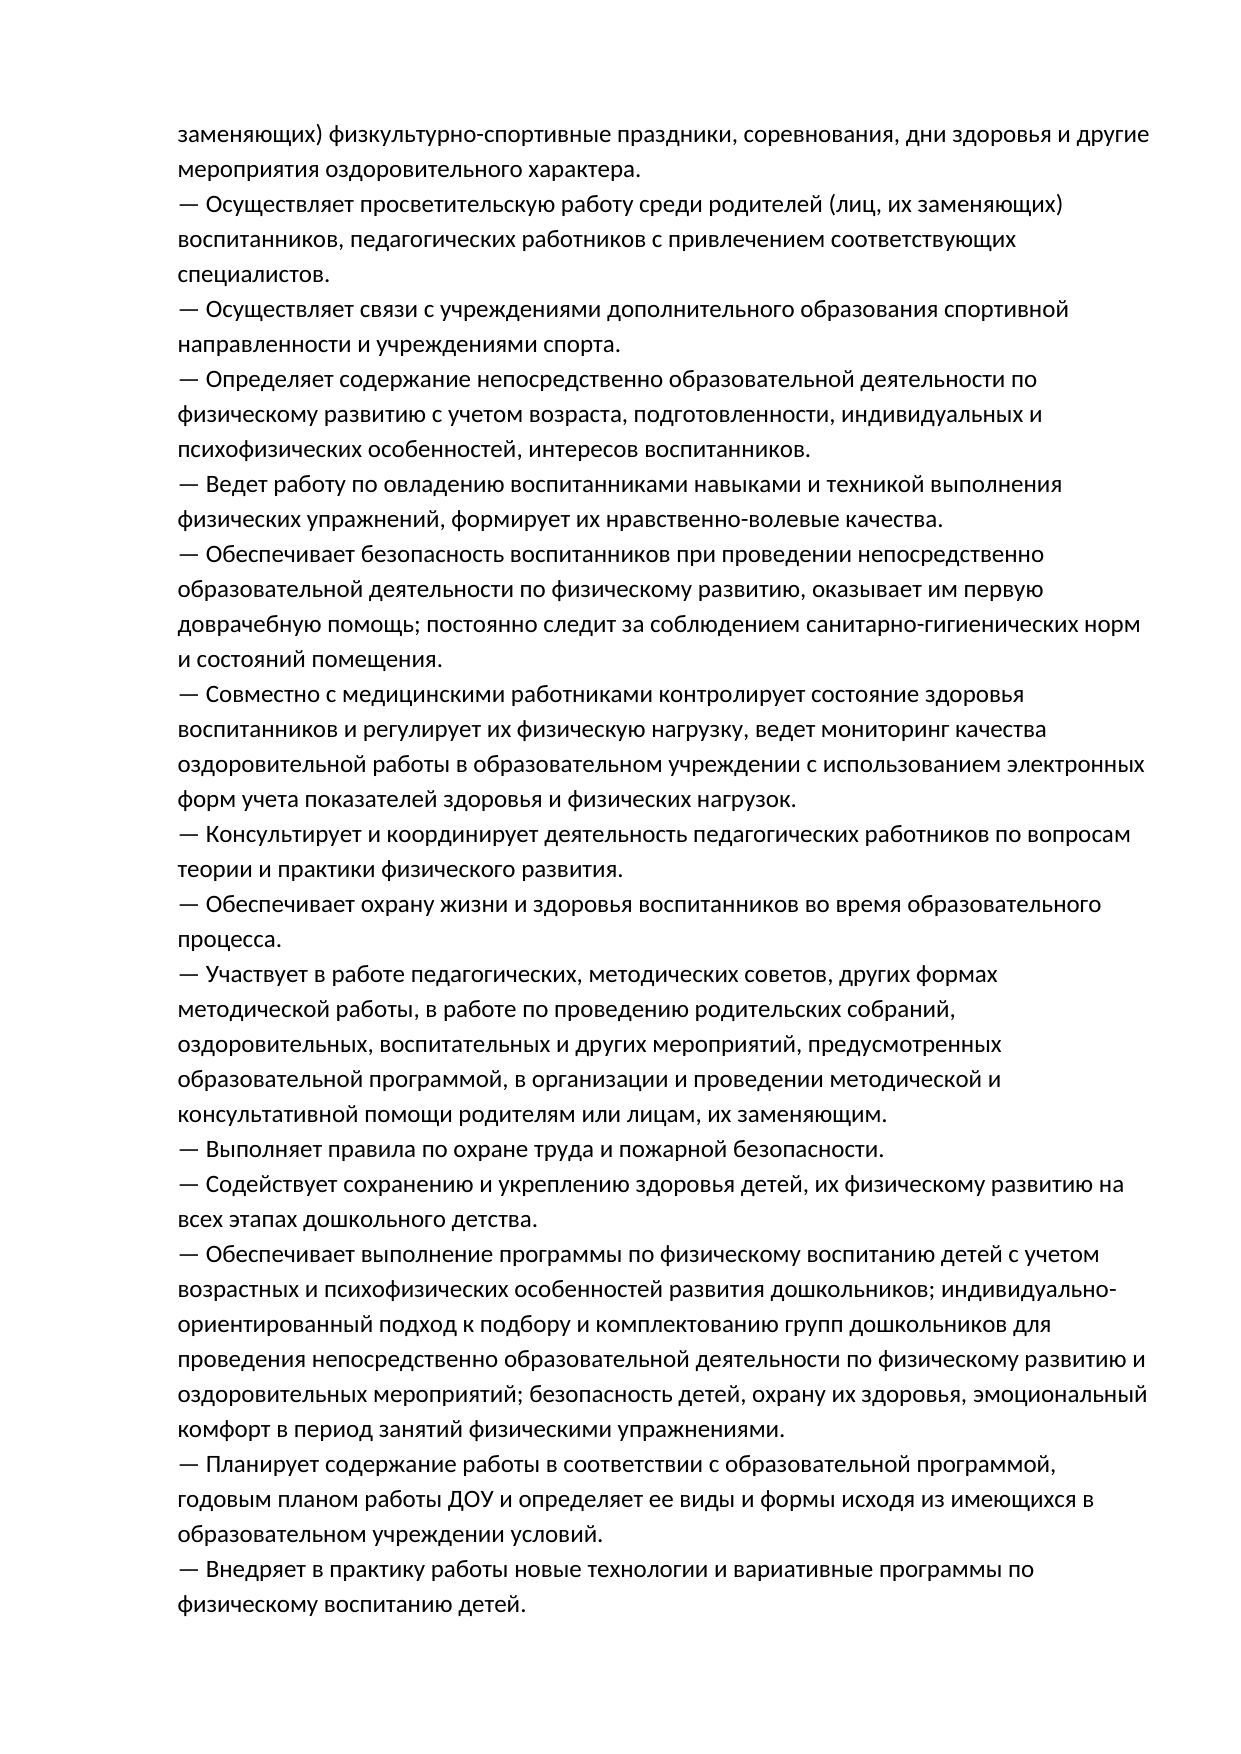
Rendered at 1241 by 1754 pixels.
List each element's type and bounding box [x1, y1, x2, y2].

text [177, 118, 1152, 1619]
